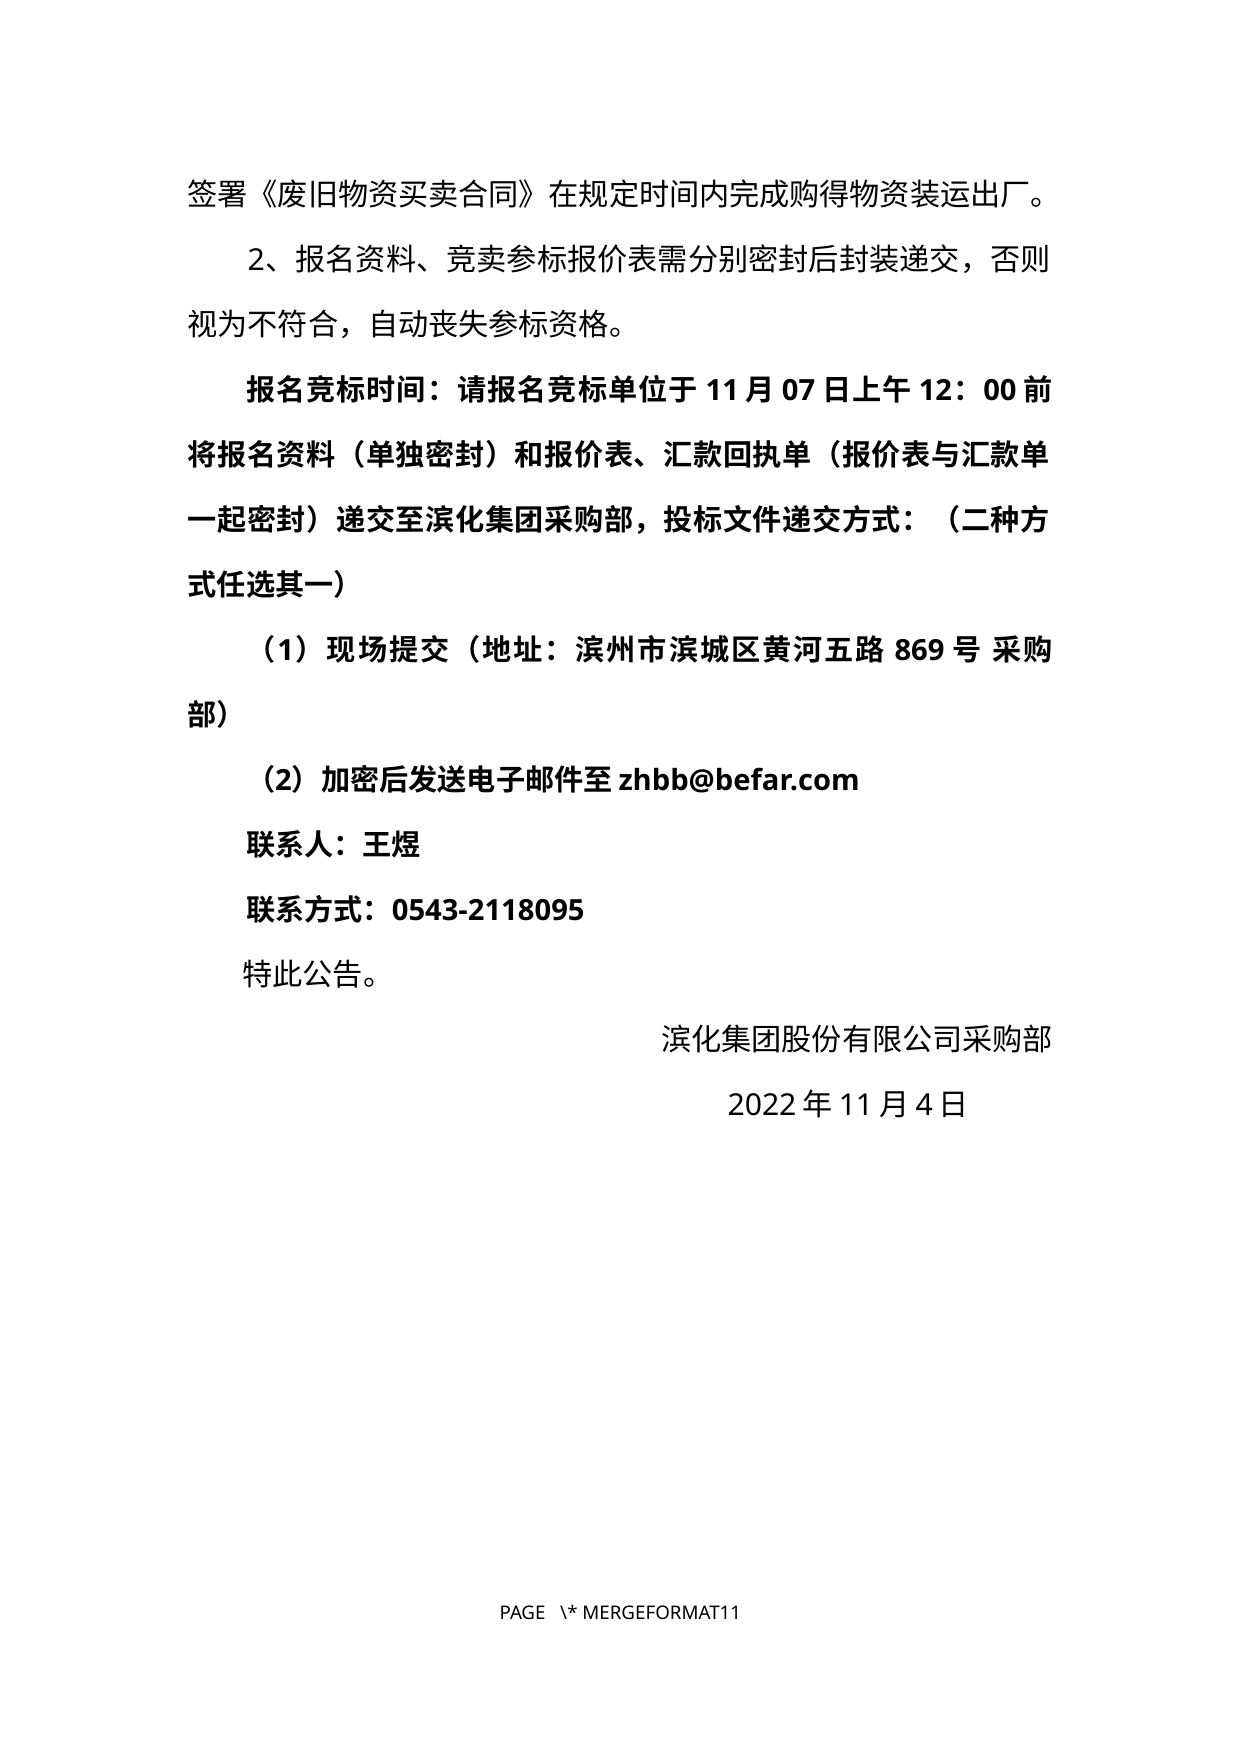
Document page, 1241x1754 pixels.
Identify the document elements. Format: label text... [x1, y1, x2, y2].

text 2、报名资料、竞卖参标报价表需分别密封后封装递交，否则视为不符合，自动丧失参标资格。 [187, 225, 1053, 355]
text 联系方式：0543-2118095 [187, 875, 1053, 940]
text （2）加密后发送电子邮件至zhbb@befar.com [187, 745, 1053, 810]
text 报名竞标时间：请报名竞标单位于11月07日上午12：00前将报名资料（单独密封）和报价表、汇款回执单（报价表与汇款单一起密封）递交至滨化集团采购部，投标文件递交方式：（二种方式任选其一） [187, 355, 1053, 615]
text 滨化集团股份有限公司采购部 [187, 1005, 1053, 1070]
text 2022年11月4日 [187, 1070, 1053, 1135]
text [187, 160, 1053, 225]
text 特此公告。 [187, 940, 1053, 1005]
text 联系人：王煜 [187, 810, 1053, 875]
text （1）现场提交（地址：滨州市滨城区黄河五路869号 采购部） [187, 615, 1053, 745]
